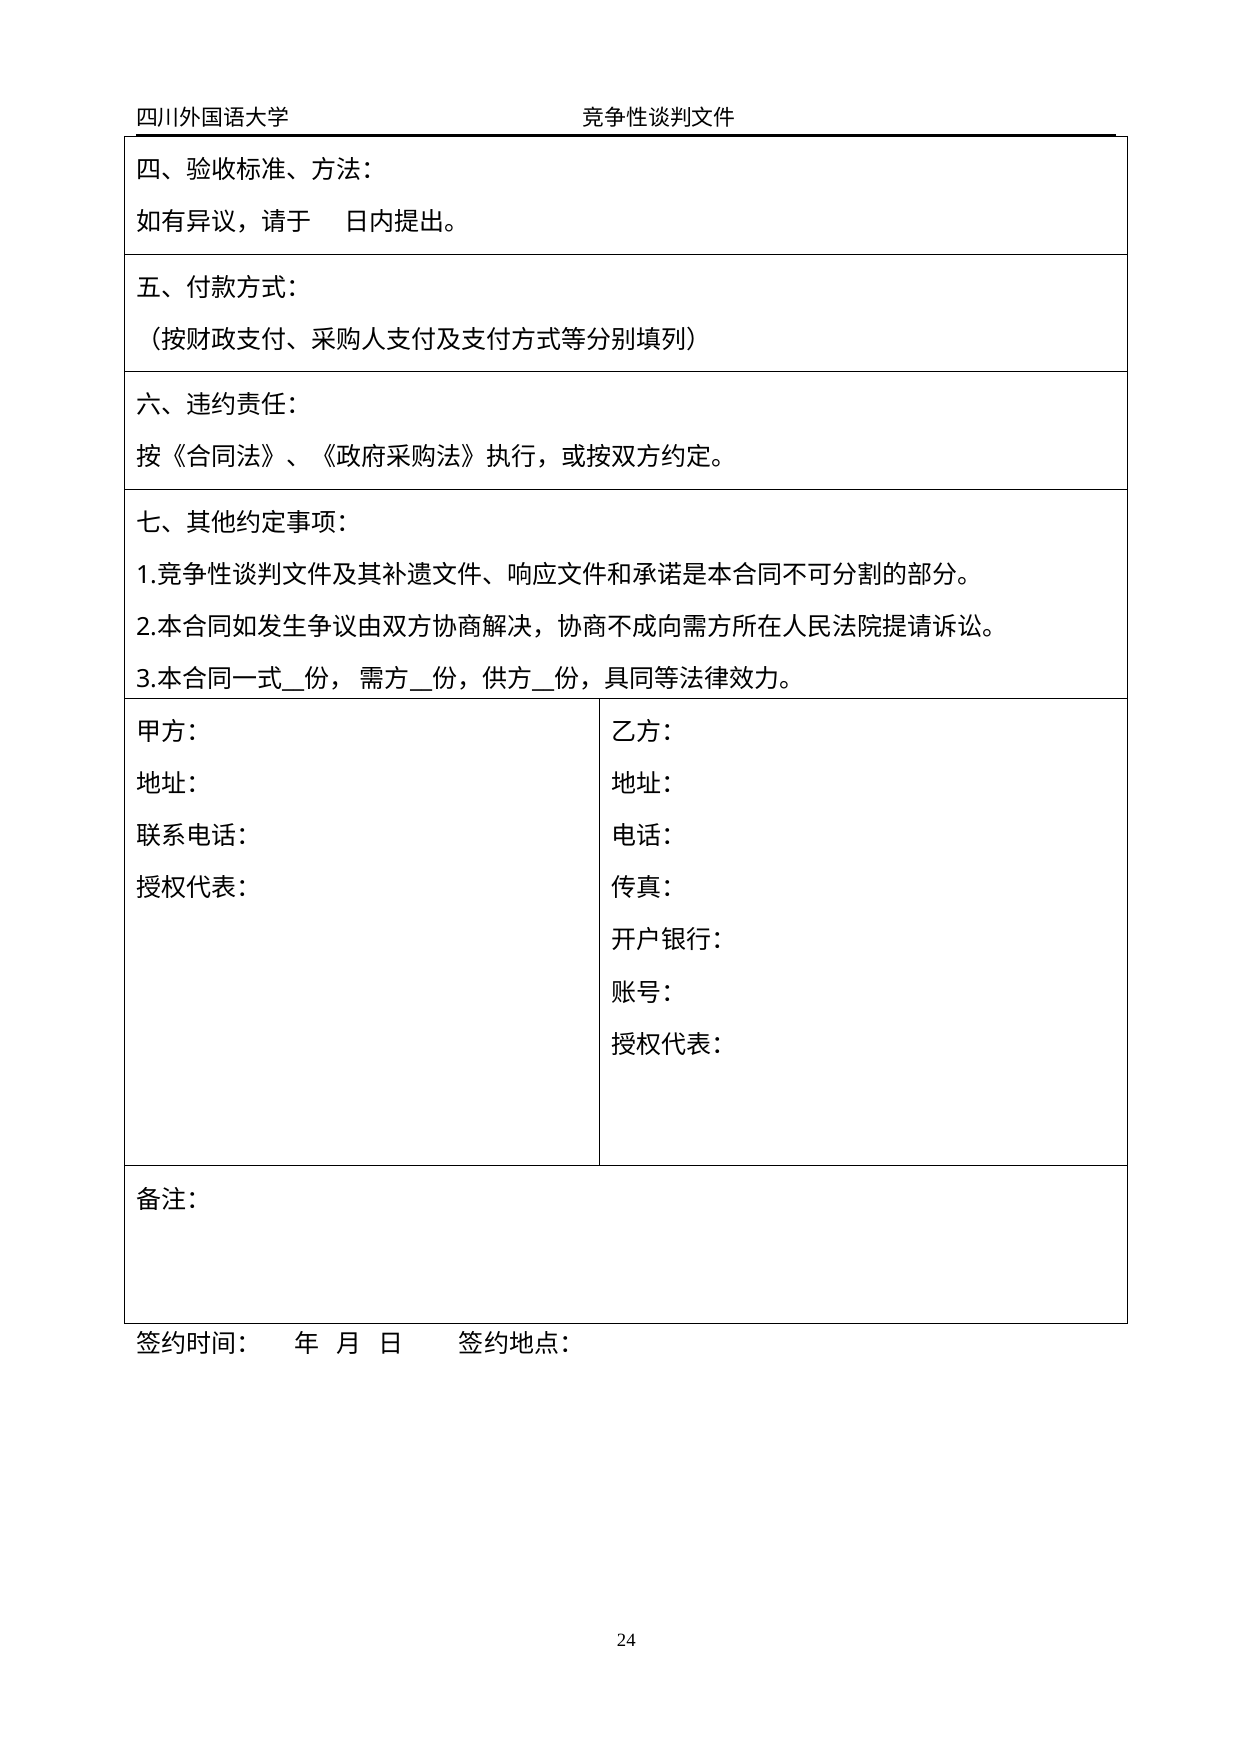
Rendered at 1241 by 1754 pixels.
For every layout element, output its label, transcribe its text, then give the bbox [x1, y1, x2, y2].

table_cell 六、违约责任： 按《合同法》、《政府采购法》执行，或按双方约定。 [125, 372, 1127, 488]
table_cell 四、验收标准、方法： 如有异议，请于 日内提出。 [125, 137, 1127, 254]
text 签约时间： 年 月 日 签约地点： [136, 1324, 1116, 1360]
table_cell 乙方： 地址： 电话： 传真： 开户银行： 账号： 授权代表： [600, 699, 1127, 1165]
table_cell 备注： [125, 1166, 1127, 1323]
table_cell 七、其他约定事项： 1.竞争性谈判文件及其补遗文件、响应文件和承诺是本合同不可分割的部分。 2.本合同如发生争议由双方协商解决，协商不成向需方所在人民法院提请诉讼。 3.本合同一式__份， 需方__份，供方__份，具同等法律效力。 [125, 490, 1127, 698]
table_cell 甲方： 地址： 联系电话： 授权代表： [125, 699, 599, 1165]
table_cell 五、付款方式： （按财政支付、采购人支付及支付方式等分别填列） [125, 255, 1127, 371]
